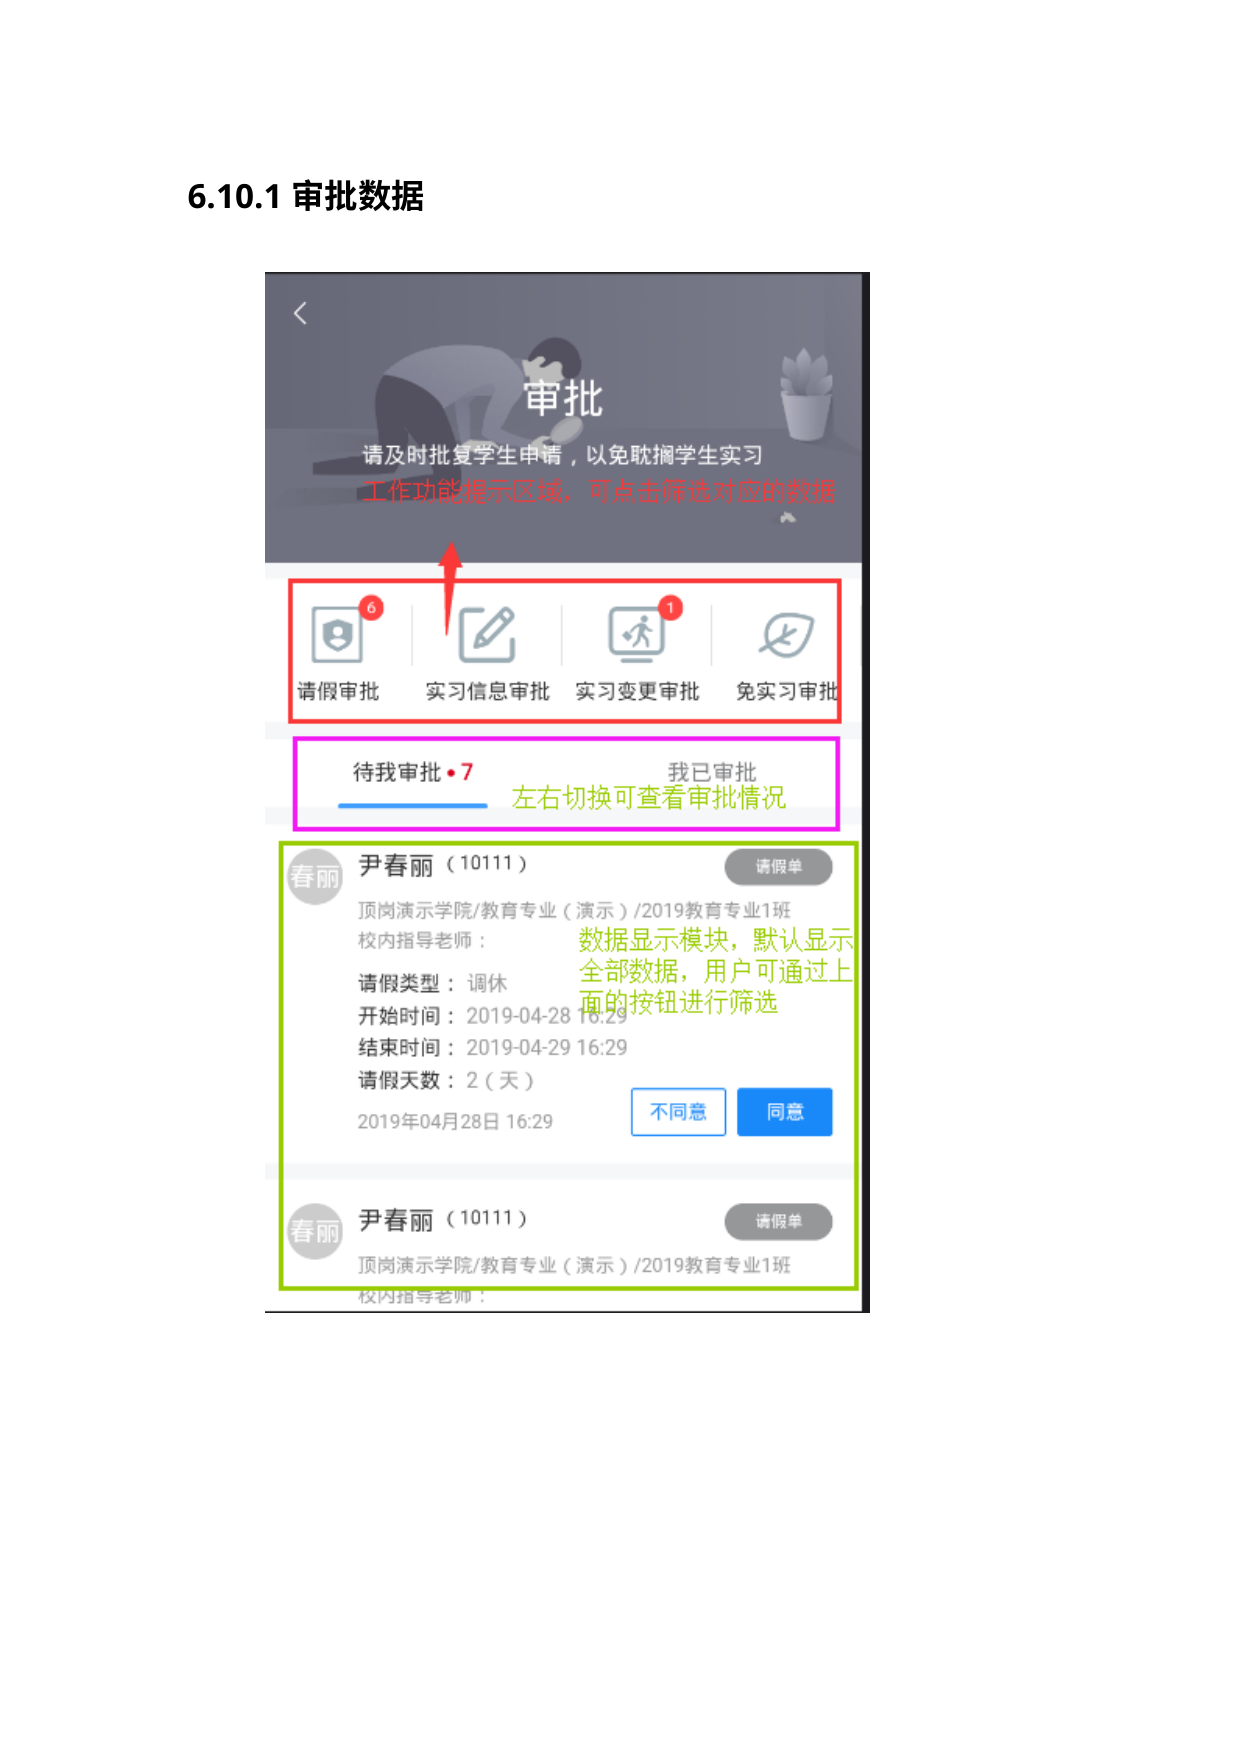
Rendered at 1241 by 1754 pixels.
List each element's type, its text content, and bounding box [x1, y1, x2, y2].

picture [265, 272, 870, 1313]
subtitle 6.10.1 审批数据 [187, 162, 1053, 227]
